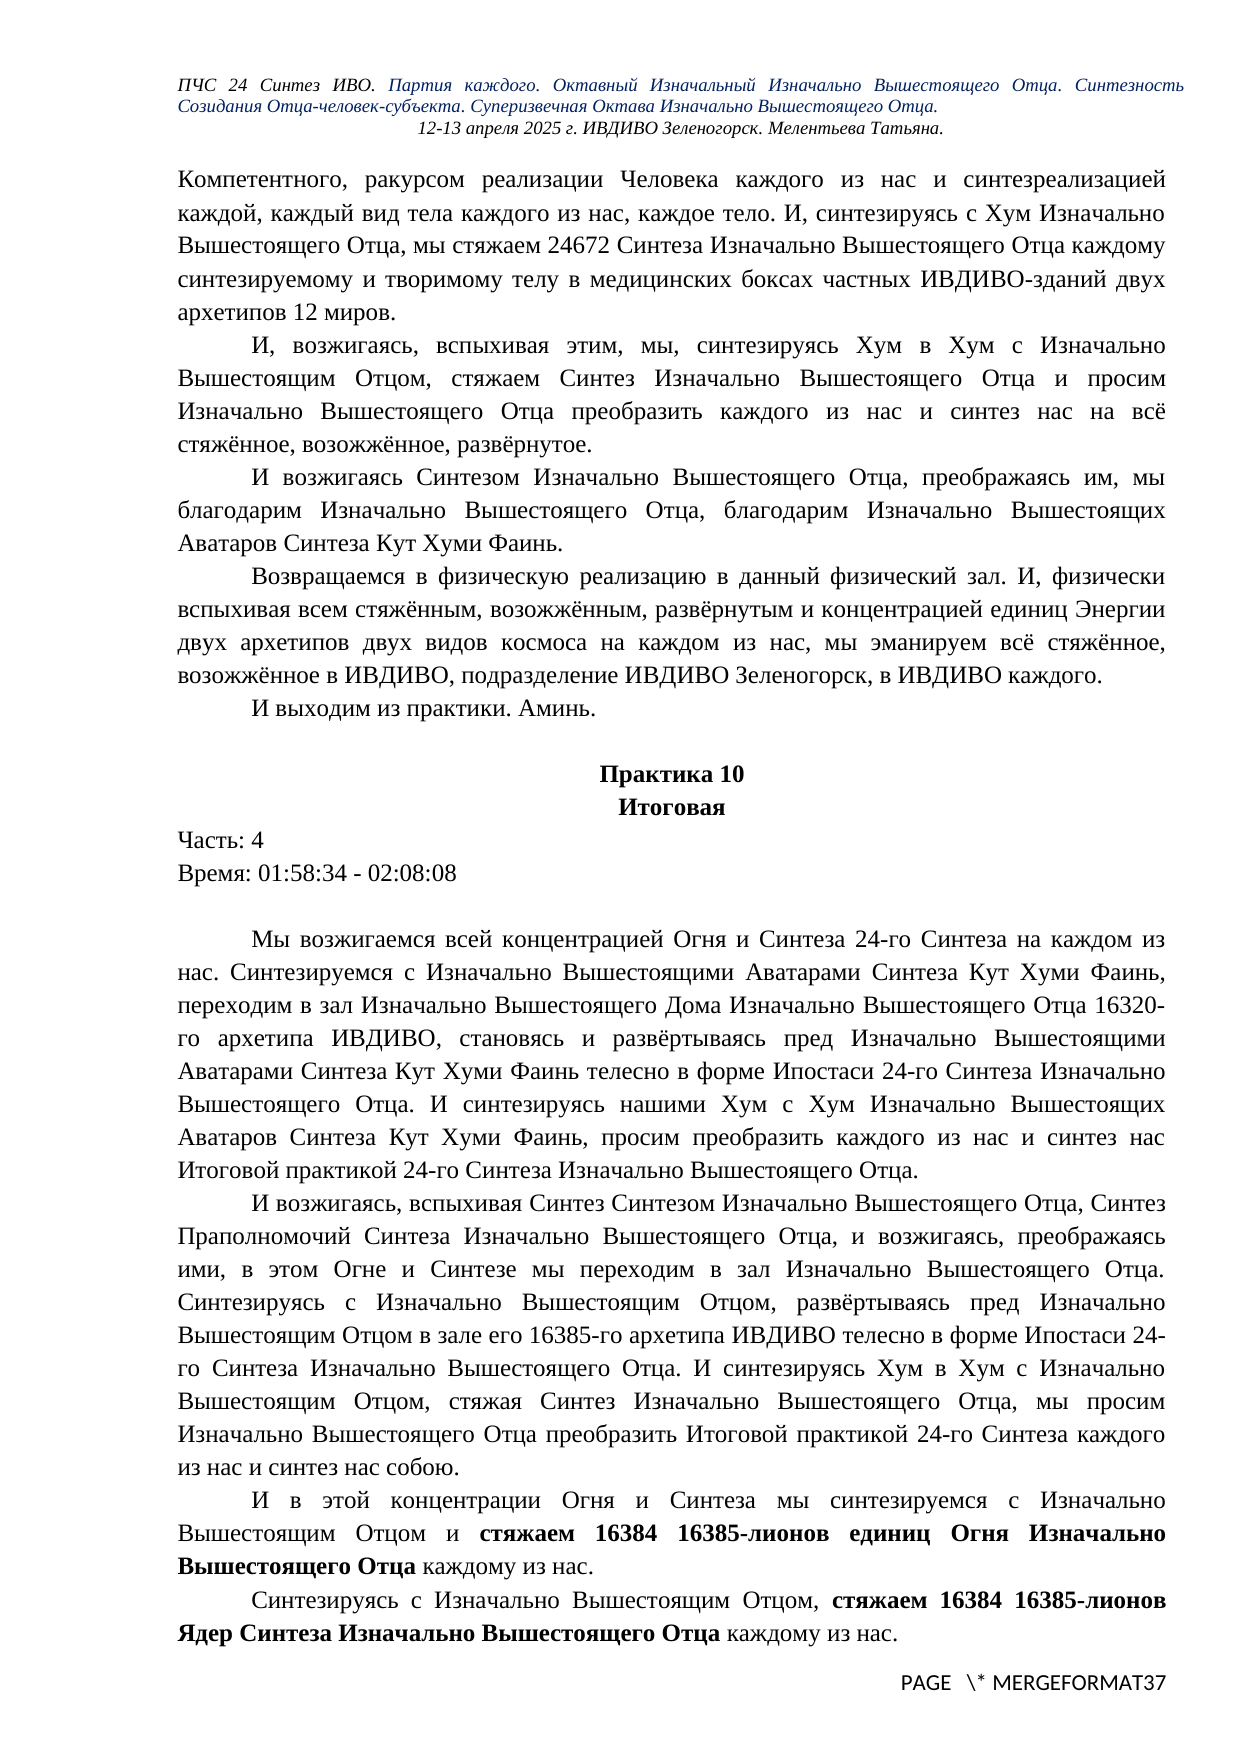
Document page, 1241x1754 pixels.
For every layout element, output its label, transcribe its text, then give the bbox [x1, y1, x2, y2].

text И возжигаясь, вспыхивая Синтез Синтезом Изначально Вышестоящего Отца, Синтез Праполномочий Синтеза Изначально Вышестоящего Отца, и возжигаясь, преображаясь ими, в этом Огне и Синтезе мы переходим в зал Изначально Вышестоящего Отца. Синтезируясь с Изначально Вышестоящим Отцом, развёртываясь пред Изначально Вышестоящим Отцом в зале его 16385-го архетипа ИВДИВО телесно в форме Ипостаси 24-го Синтеза Изначально Вышестоящего Отца. И синтезируясь Хум в Хум с Изначально Вышестоящим Отцом, стяжая Синтез Изначально Вышестоящего Отца, мы просим Изначально Вышестоящего Отца преобразить Итоговой практикой 24-го Синтеза каждого из нас и синтез нас собою. [177, 1188, 1167, 1481]
text Время: 01:58:34 - 02:08:08 [177, 858, 1167, 887]
text Итоговая [177, 792, 1167, 821]
text И, возжигаясь, вспыхивая этим, мы, синтезируясь Хум в Хум с Изначально Вышестоящим Отцом, стяжаем Синтез Изначально Вышестоящего Отца и просим Изначально Вышестоящего Отца преобразить каждого из нас и синтез нас на всё стяжённое, возожжённое, развёрнутое. [177, 330, 1167, 457]
text И возжигаясь Синтезом Изначально Вышестоящего Отца, преображаясь им, мы благодарим Изначально Вышестоящего Отца, благодарим Изначально Вышестоящих Аватаров Синтеза Кут Хуми Фаинь. [177, 462, 1167, 557]
text Практика 10 [177, 759, 1167, 788]
text Мы возжигаемся всей концентрацией Огня и Синтеза 24-го Синтеза на каждом из нас. Синтезируемся с Изначально Вышестоящими Аватарами Синтеза Кут Хуми Фаинь, переходим в зал Изначально Вышестоящего Дома Изначально Вышестоящего Отца 16320-го архетипа ИВДИВО, становясь и развёртываясь пред Изначально Вышестоящими Аватарами Синтеза Кут Хуми Фаинь телесно в форме Ипостаси 24-го Синтеза Изначально Вышестоящего Отца. И синтезируясь нашими Хум с Хум Изначально Вышестоящих Аватаров Синтеза Кут Хуми Фаинь, просим преобразить каждого из нас и синтез нас Итоговой практикой 24-го Синтеза Изначально Вышестоящего Отца. [177, 924, 1167, 1184]
text И в этой концентрации Огня и Синтеза мы синтезируемся с Изначально Вышестоящим Отцом и стяжаем 16384 16385-лионов единиц Огня Изначально Вышестоящего Отца каждому из нас. [177, 1485, 1167, 1581]
text Синтезируясь с Изначально Вышестоящим Отцом, стяжаем 16384 16385-лионов Ядер Синтеза Изначально Вышестоящего Отца каждому из нас. [177, 1585, 1167, 1647]
text Возвращаемся в физическую реализацию в данный физический зал. И, физически вспыхивая всем стяжённым, возожжённым, развёрнутым и концентрацией единиц Энергии двух архетипов двух видов космоса на каждом из нас, мы эманируем всё стяжённое, возожжённое в ИВДИВО, подразделение ИВДИВО Зеленогорск, в ИВДИВО каждого. [177, 561, 1167, 689]
text И выходим из практики. Аминь. [177, 693, 1167, 722]
text Часть: 4 [177, 825, 1167, 854]
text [177, 164, 1167, 325]
